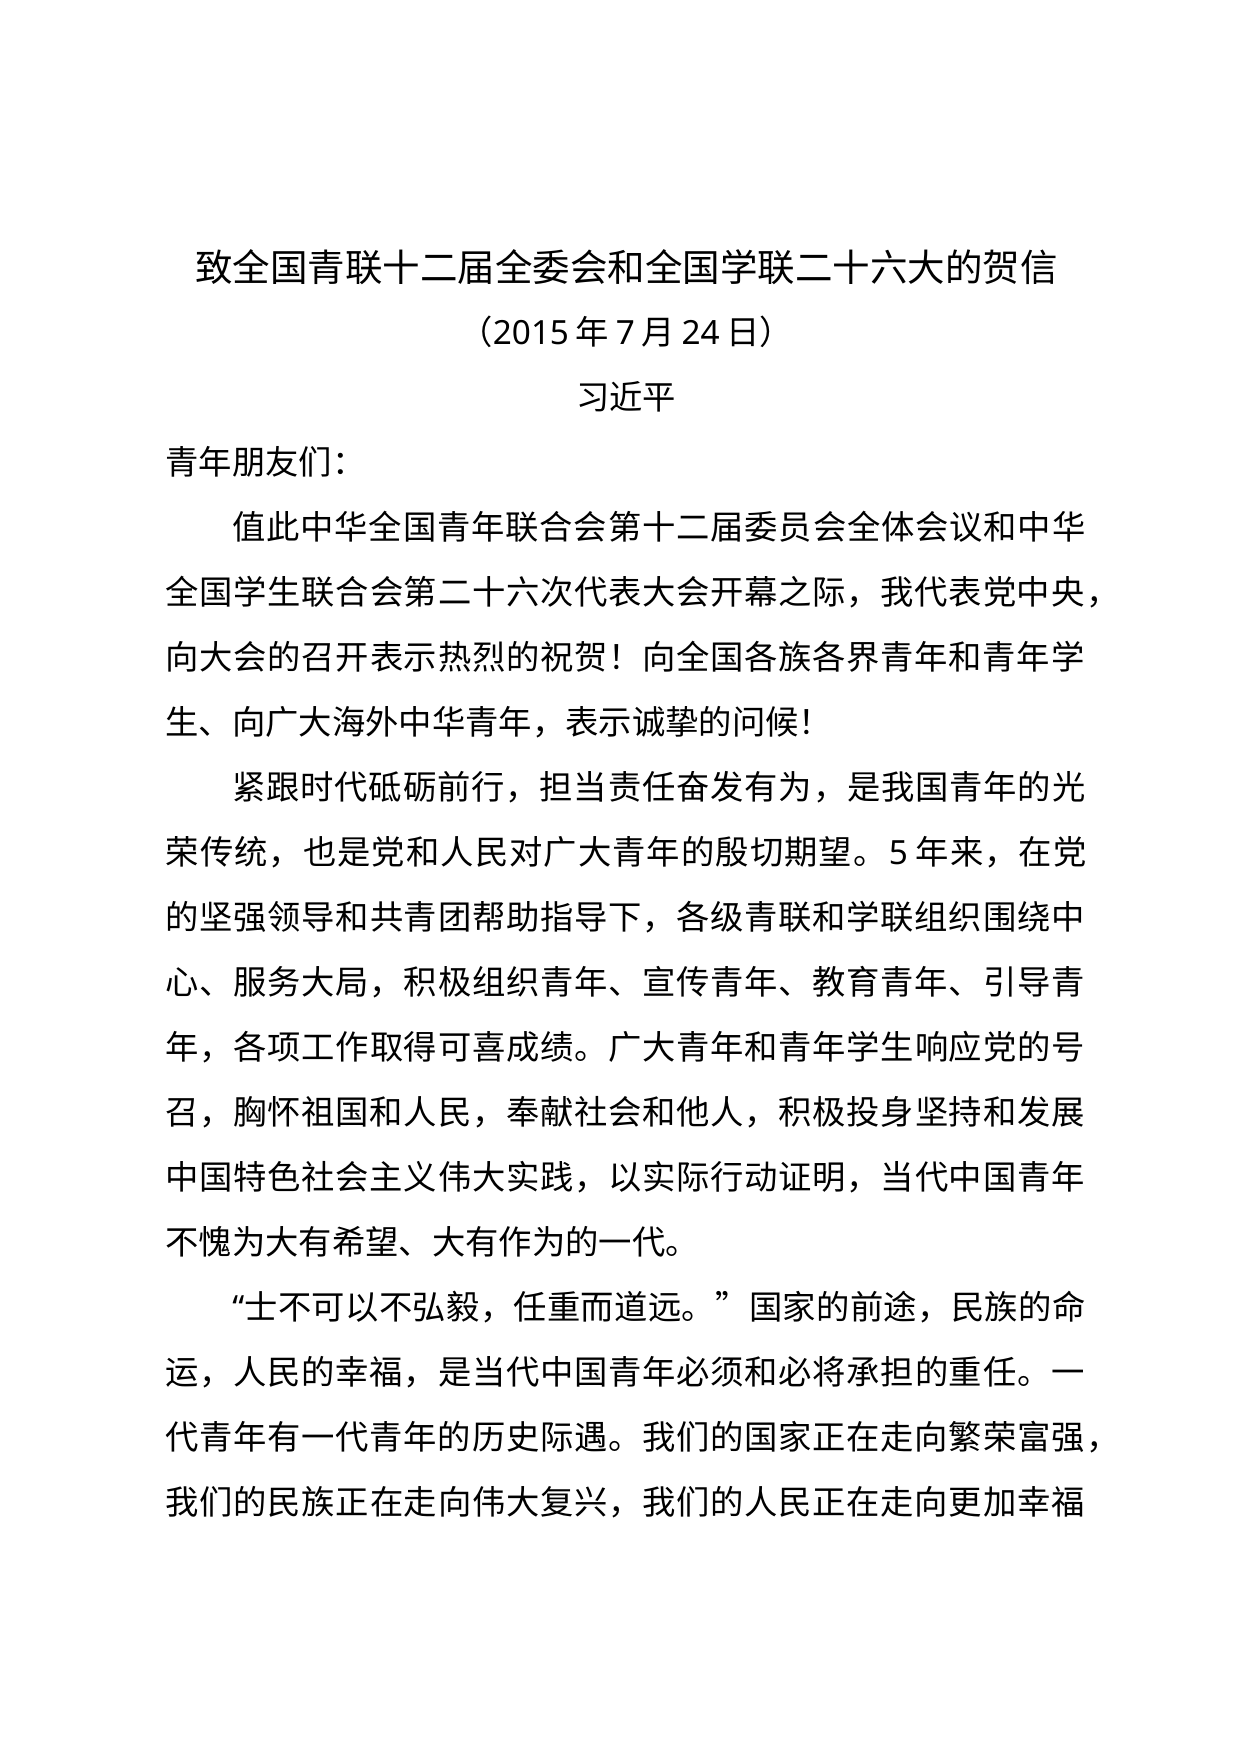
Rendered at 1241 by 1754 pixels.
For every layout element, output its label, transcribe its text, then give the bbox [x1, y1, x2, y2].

text 值此中华全国青年联合会第十二届委员会全体会议和中华全国学生联合会第二十六次代表大会开幕之际，我代表党中央，向大会的召开表示热烈的祝贺！向全国各族各界青年和青年学生、向广大海外中华青年，表示诚挚的问候！ [165, 493, 1087, 753]
text 青年朋友们： [165, 428, 1087, 493]
text （2015年7月24日） [165, 298, 1087, 363]
text 习近平 [165, 363, 1087, 428]
text 致全国青联十二届全委会和全国学联二十六大的贺信 [165, 233, 1087, 298]
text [165, 1273, 1087, 1533]
text 紧跟时代砥砺前行，担当责任奋发有为，是我国青年的光荣传统，也是党和人民对广大青年的殷切期望。5年来，在党的坚强领导和共青团帮助指导下，各级青联和学联组织围绕中心、服务大局，积极组织青年、宣传青年、教育青年、引导青年，各项工作取得可喜成绩。广大青年和青年学生响应党的号召，胸怀祖国和人民，奉献社会和他人，积极投身坚持和发展中国特色社会主义伟大实践，以实际行动证明，当代中国青年不愧为大有希望、大有作为的一代。 [165, 753, 1087, 1273]
